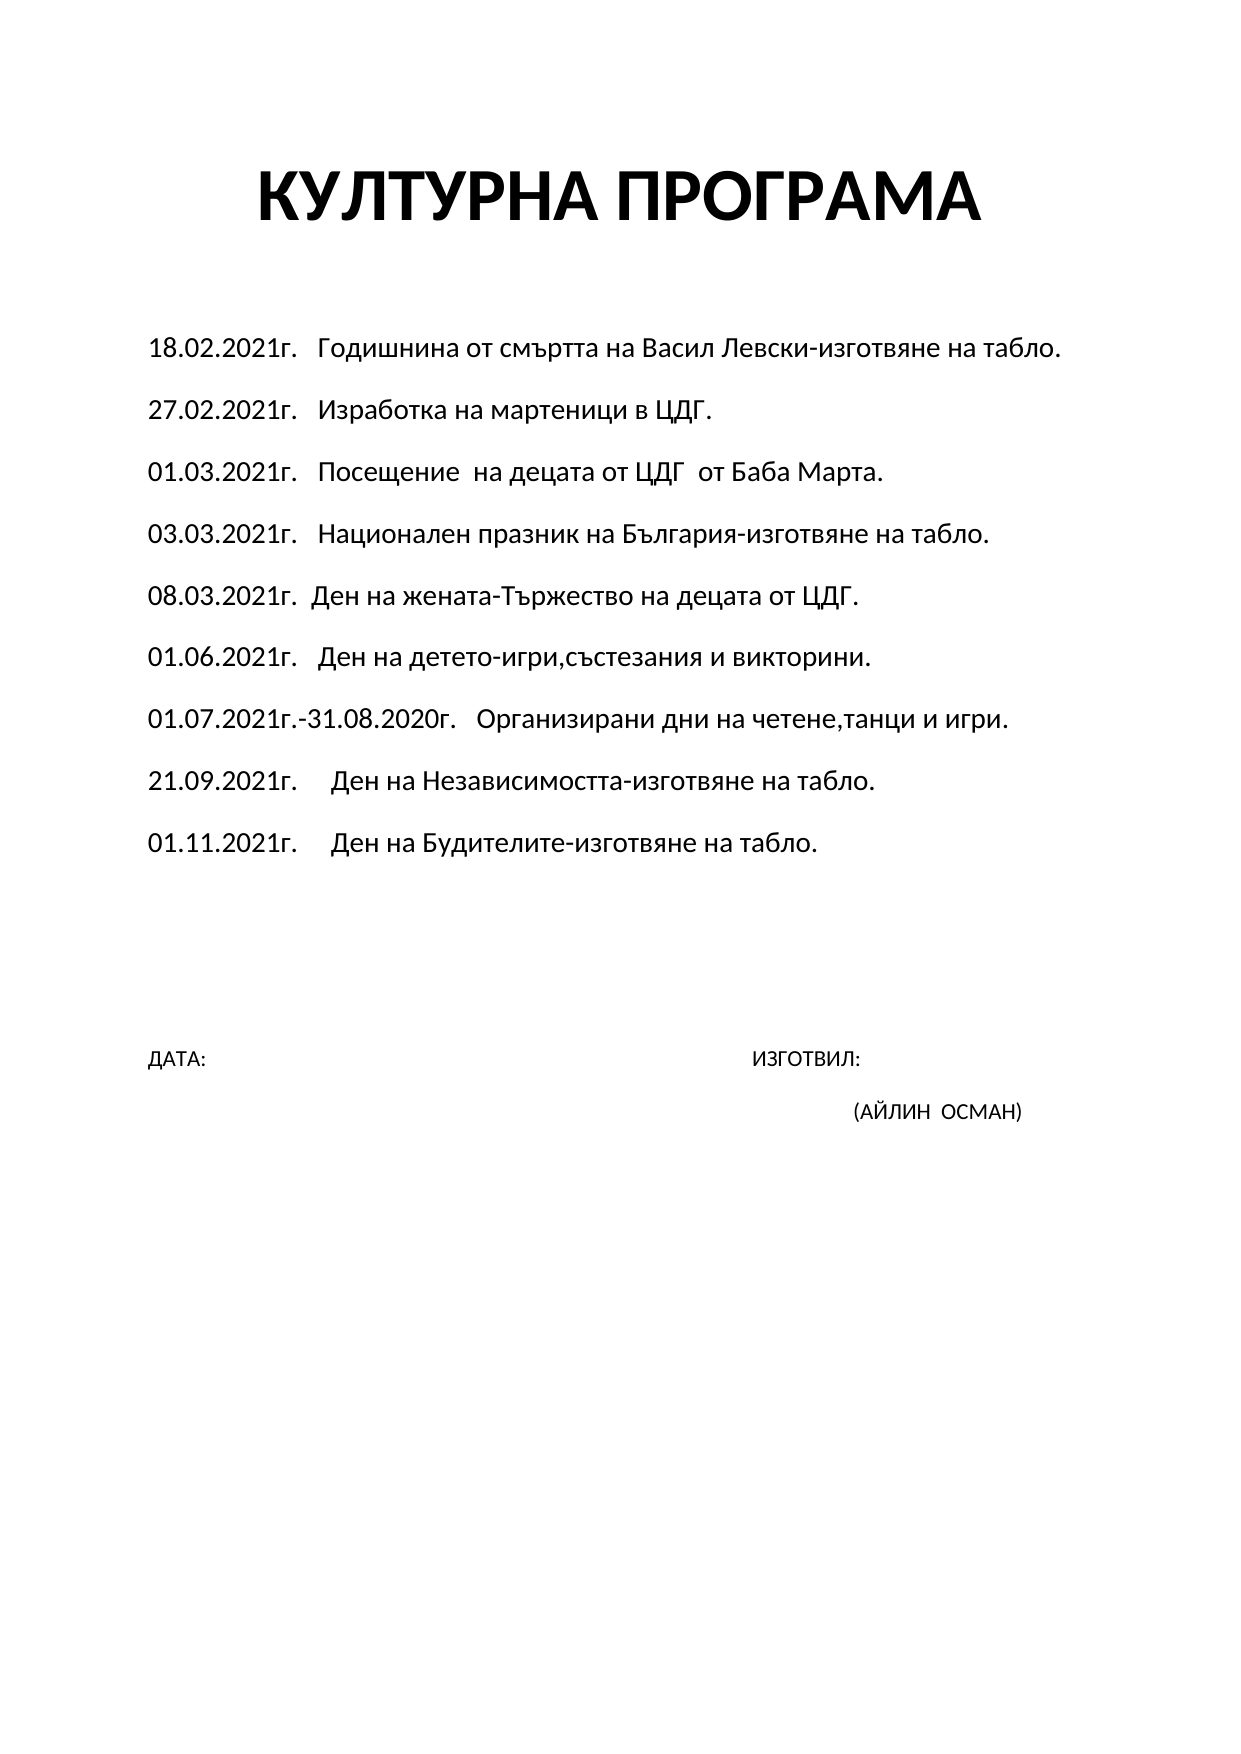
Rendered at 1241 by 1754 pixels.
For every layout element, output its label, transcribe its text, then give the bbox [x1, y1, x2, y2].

text 03.03.2021г. Национален празник на България-изготвяне на табло. [148, 515, 1093, 550]
text (АЙЛИН ОСМАН) [148, 1097, 1093, 1126]
text 18.02.2021г. Годишнина от смъртта на Васил Левски-изготвяне на табло. [148, 329, 1093, 365]
text 01.06.2021г. Ден на детето-игри,състезания и викторини. [148, 638, 1093, 674]
text 01.03.2021г. Посещение на децата от ЦДГ от Баба Марта. [148, 453, 1093, 489]
text 27.02.2021г. Изработка на мартеници в ЦДГ. [148, 391, 1093, 427]
text 01.11.2021г. Ден на Будителите-изготвяне на табло. [148, 824, 1093, 859]
text 08.03.2021г. Ден на жената-Тържество на децата от ЦДГ. [148, 577, 1093, 612]
text 21.09.2021г. Ден на Независимостта-изготвяне на табло. [148, 762, 1093, 797]
text КУЛТУРНА ПРОГРАМА [148, 148, 1093, 239]
text 01.07.2021г.-31.08.2020г. Организирани дни на четене,танци и игри. [148, 700, 1093, 736]
text ДАТА: ИЗГОТВИЛ: [148, 1044, 1093, 1072]
